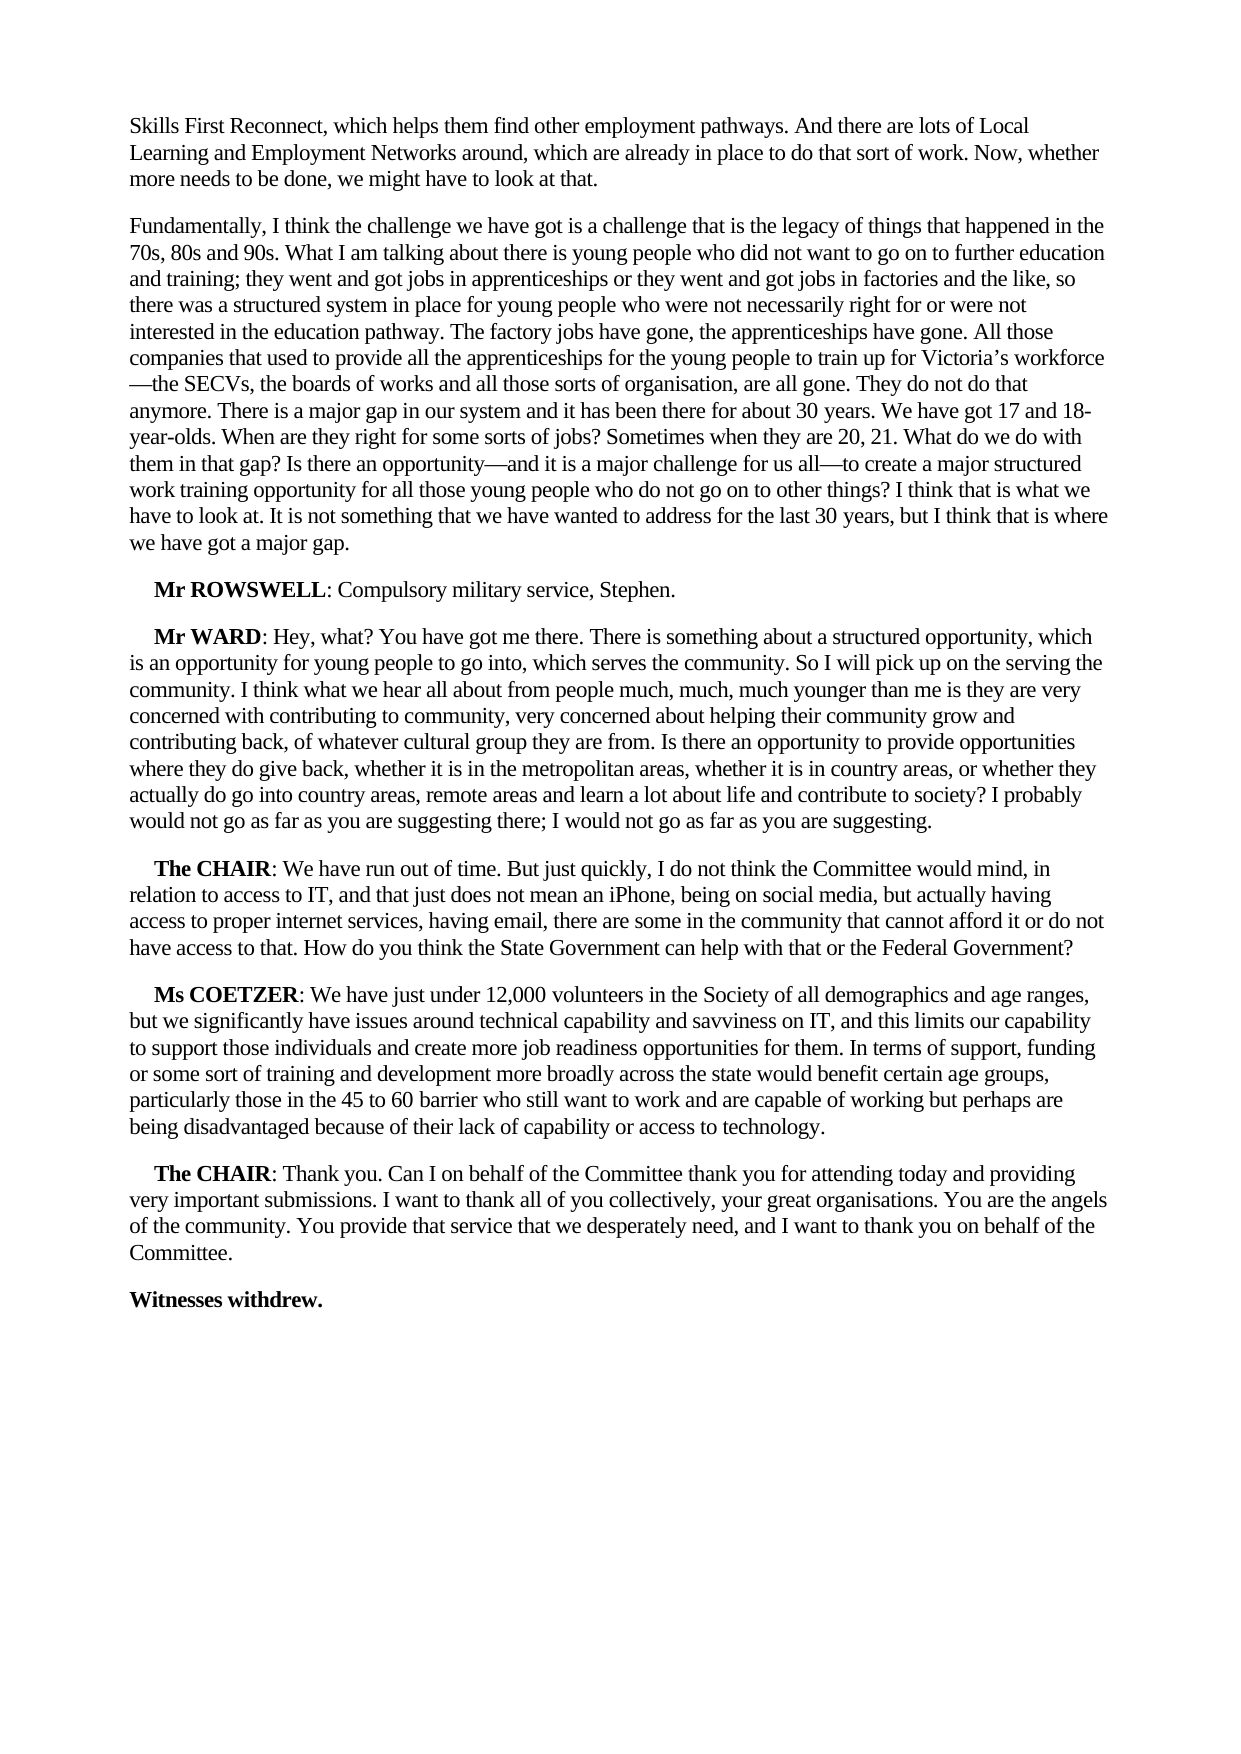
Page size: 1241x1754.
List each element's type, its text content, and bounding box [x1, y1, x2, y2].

text Mr WARD: Hey, what? You have got me there. There is something about a structured opportunity, which is an opportunity for young people to go into, which serves the community. So I will pick up on the serving the community. I think what we hear all about from people much, much, much younger than me is they are very concerned with contributing to community, very concerned about helping their community grow and contributing back, of whatever cultural group they are from. Is there an opportunity to provide opportunities where they do give back, whether it is in the metropolitan areas, whether it is in country areas, or whether they actually do go into country areas, remote areas and learn a lot about life and contribute to society? I probably would not go as far as you are suggesting there; I would not go as far as you are suggesting. [129, 623, 1111, 834]
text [129, 112, 1111, 192]
text Witnesses withdrew. [129, 1286, 1111, 1312]
text The CHAIR: Thank you. Can I on behalf of the Committee thank you for attending today and providing very important submissions. I want to thank all of you collectively, your great organisations. You are the angels of the community. You provide that service that we desperately need, and I want to thank you on behalf of the Committee. [129, 1160, 1111, 1265]
text The CHAIR: We have run out of time. But just quickly, I do not think the Committee would mind, in relation to access to IT, and that just does not mean an iPhone, being on social media, but actually having access to proper internet services, having email, there are some in the community that cannot afford it or do not have access to that. How do you think the State Government can help with that or the Federal Government? [129, 855, 1111, 960]
text Ms COETZER: We have just under 12,000 volunteers in the Society of all demographics and age ranges, but we significantly have issues around technical capability and savviness on IT, and this limits our capability to support those individuals and create more job readiness opportunities for them. In terms of support, funding or some sort of training and development more broadly across the state would benefit certain age groups, particularly those in the 45 to 60 barrier who still want to work and are capable of working but perhaps are being disadvantaged because of their lack of capability or access to technology. [129, 981, 1111, 1139]
text Fundamentally, I think the challenge we have got is a challenge that is the legacy of things that happened in the 70s, 80s and 90s. What I am talking about there is young people who did not want to go on to further education and training; they went and got jobs in apprenticeships or they went and got jobs in factories and the like, so there was a structured system in place for young people who were not necessarily right for or were not interested in the education pathway. The factory jobs have gone, the apprenticeships have gone. All those companies that used to provide all the apprenticeships for the young people to train up for Victoria’s workforce—the SECVs, the boards of works and all those sorts of organisation, are all gone. They do not do that anymore. There is a major gap in our system and it has been there for about 30 years. We have got 17 and 18-year-olds. When are they right for some sorts of jobs? Sometimes when they are 20, 21. What do we do with them in that gap? Is there an opportunity—and it is a major challenge for us all—to create a major structured work training opportunity for all those young people who do not go on to other things? I think that is what we have to look at. It is not something that we have wanted to address for the last 30 years, but I think that is where we have got a major gap. [129, 212, 1111, 555]
text Mr ROWSWELL: Compulsory military service, Stephen. [129, 576, 1111, 602]
